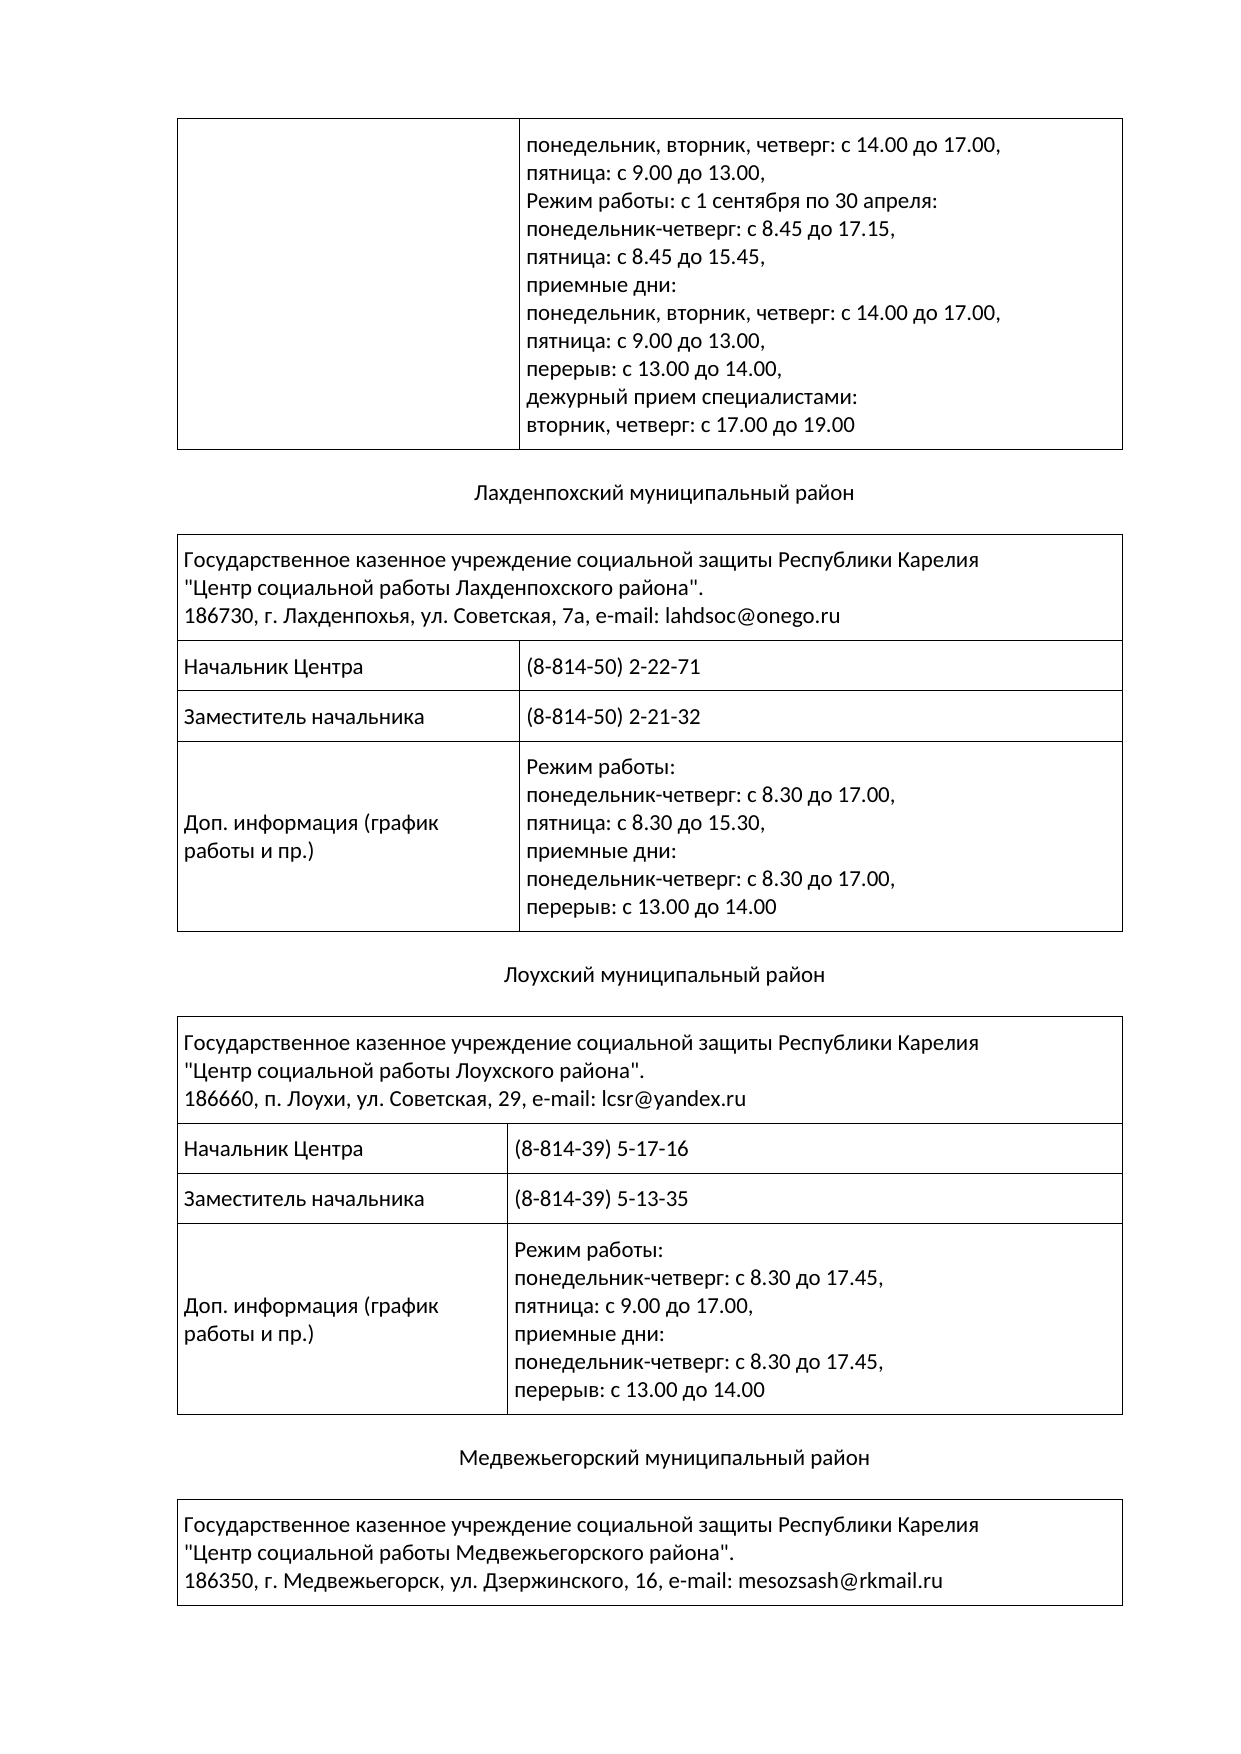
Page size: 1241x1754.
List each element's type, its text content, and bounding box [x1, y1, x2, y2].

table_header Государственное казенное учреждение социальной защиты Республики Карелия "Центр социальной работы Медвежьегорского района". 186350, г. Медвежьегорск, ул. Дзержинского, 16, e-mail: mesozsash@rkmail.ru [178, 1500, 1122, 1605]
table_cell (8-814-39) 5-17-16 [508, 1124, 1122, 1173]
table_cell (8-814-39) 5-13-35 [508, 1174, 1122, 1223]
table_cell Начальник Центра [178, 641, 519, 690]
text Медвежьегорский муниципальный район [177, 1443, 1152, 1471]
table_cell Заместитель начальника [178, 691, 519, 741]
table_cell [520, 119, 1122, 449]
table_cell (8-814-50) 2-21-32 [520, 691, 1122, 741]
table_header Государственное казенное учреждение социальной защиты Республики Карелия "Центр социальной работы Лоухского района". 186660, п. Лоухи, ул. Советская, 29, e-mail: lcsr@yandex.ru [178, 1017, 1122, 1123]
table_cell Режим работы: понедельник-четверг: с 8.30 до 17.45, пятница: с 9.00 до 17.00, приемные дни: понедельник-четверг: с 8.30 до 17.45, перерыв: с 13.00 до 14.00 [508, 1224, 1122, 1414]
table_cell Начальник Центра [178, 1124, 507, 1173]
text Лахденпохский муниципальный район [177, 478, 1152, 506]
table_cell Доп. информация (график работы и пр.) [178, 742, 519, 931]
table_header Государственное казенное учреждение социальной защиты Республики Карелия "Центр социальной работы Лахденпохского района". 186730, г. Лахденпохья, ул. Советская, 7а, e-mail: lahdsoc@onego.ru [178, 535, 1122, 640]
text Лоухский муниципальный район [177, 960, 1152, 988]
table_cell Режим работы: понедельник-четверг: с 8.30 до 17.00, пятница: с 8.30 до 15.30, приемные дни: понедельник-четверг: с 8.30 до 17.00, перерыв: с 13.00 до 14.00 [520, 742, 1122, 931]
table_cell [178, 119, 519, 449]
table_cell (8-814-50) 2-22-71 [520, 641, 1122, 690]
table_cell Заместитель начальника [178, 1174, 507, 1223]
table_cell Доп. информация (график работы и пр.) [178, 1224, 507, 1414]
